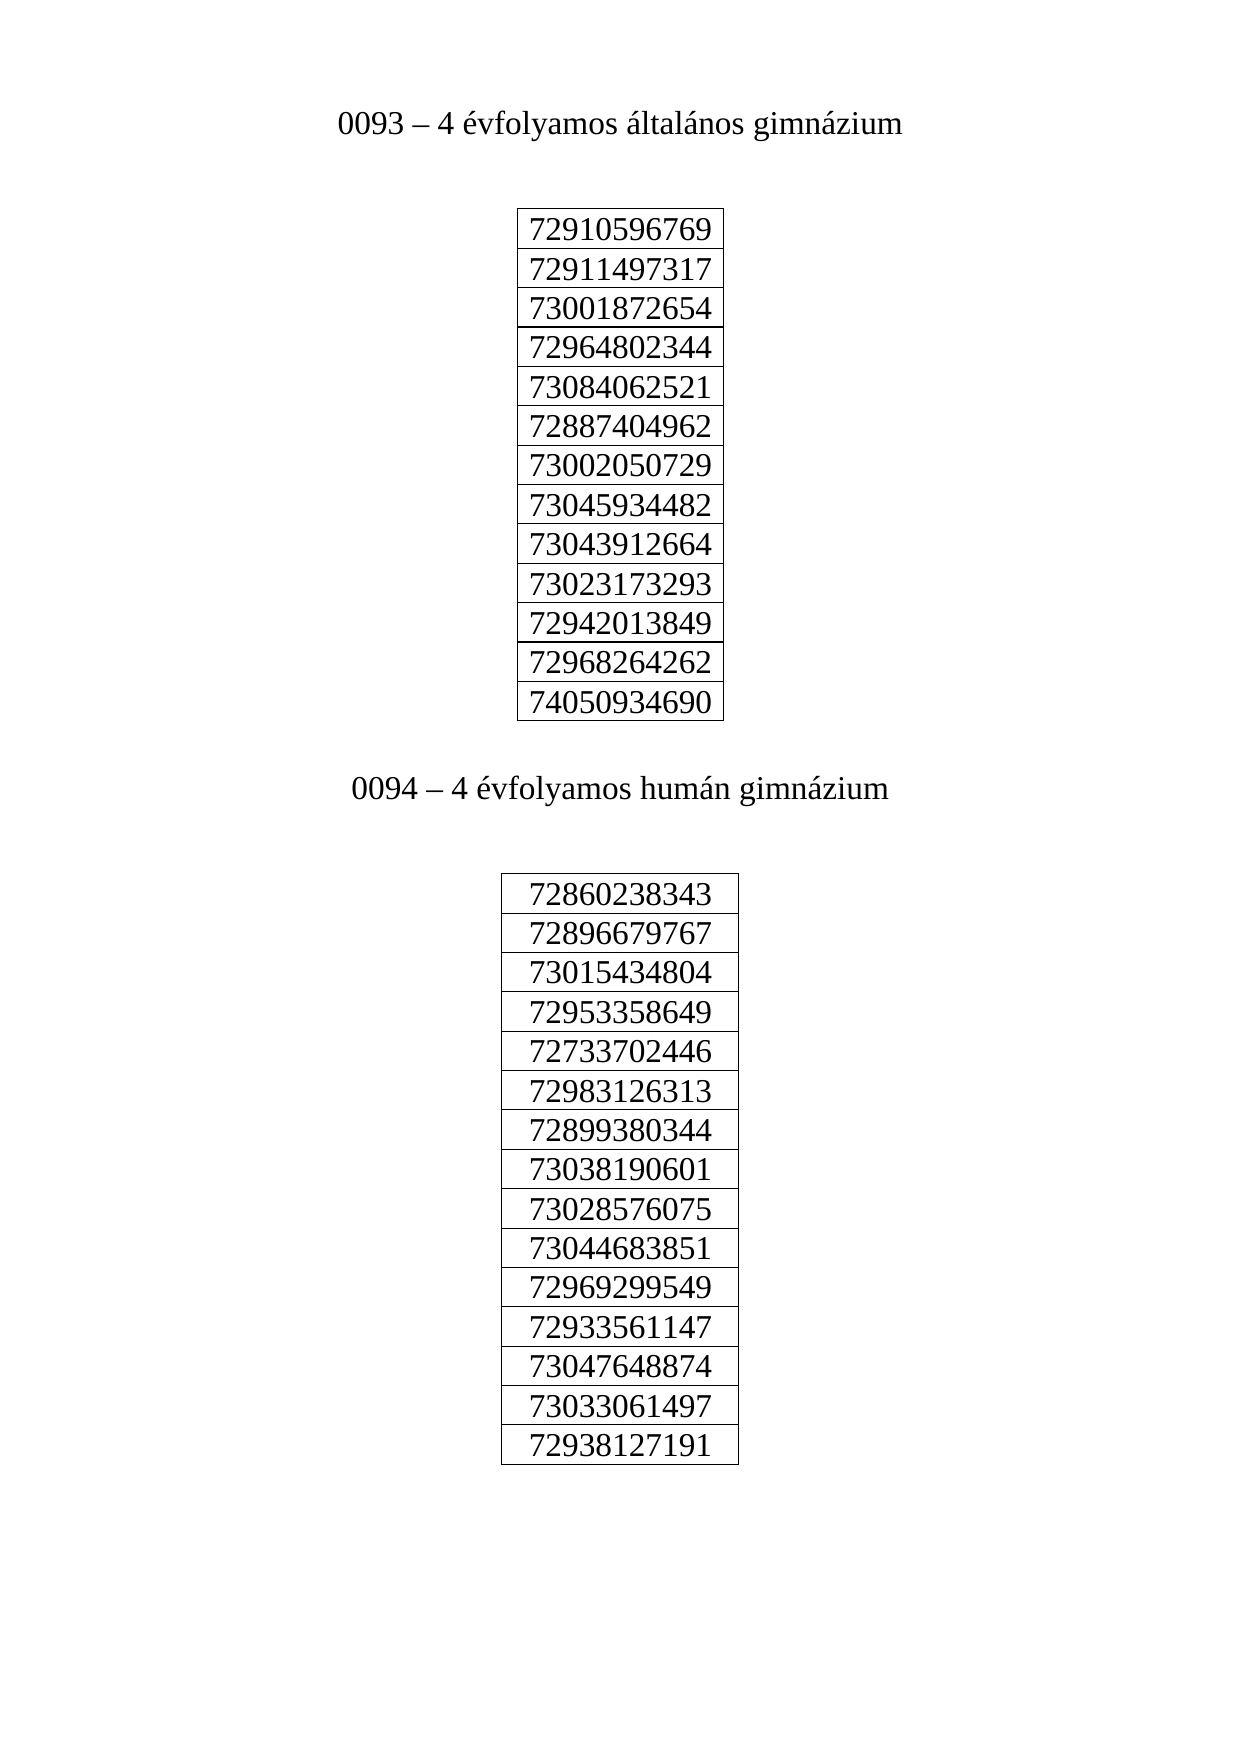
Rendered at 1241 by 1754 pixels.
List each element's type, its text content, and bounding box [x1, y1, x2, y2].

table_cell 72899380344 [502, 1110, 738, 1149]
table_cell 73001872654 [518, 288, 723, 326]
table_cell 72887404962 [518, 406, 723, 444]
table_cell 73015434804 [502, 953, 738, 991]
table_cell 73023173293 [518, 564, 723, 602]
table_cell 72911497317 [518, 249, 723, 287]
table_header 72860238343 [502, 874, 738, 912]
text 0093 – 4 évfolyamos általános gimnázium [148, 103, 1093, 142]
table_cell 73044683851 [502, 1229, 738, 1267]
table_cell 73033061497 [502, 1386, 738, 1424]
table_cell 72953358649 [502, 992, 738, 1031]
table_cell 72983126313 [502, 1071, 738, 1109]
table_header 72910596769 [518, 209, 723, 248]
table_cell 72896679767 [502, 914, 738, 952]
table_cell 73047648874 [502, 1347, 738, 1385]
table_cell 72942013849 [518, 603, 723, 641]
table_cell 73045934482 [518, 485, 723, 523]
table_cell 73028576075 [502, 1189, 738, 1227]
table_cell 72964802344 [518, 328, 723, 366]
table_cell 73084062521 [518, 367, 723, 405]
table_cell 72933561147 [502, 1307, 738, 1346]
table_cell 74050934690 [518, 682, 723, 720]
text 0094 – 4 évfolyamos humán gimnázium [148, 768, 1093, 806]
table_cell 73002050729 [518, 446, 723, 484]
table_cell 73038190601 [502, 1150, 738, 1188]
table_cell 72968264262 [518, 643, 723, 681]
table_cell 72938127191 [502, 1425, 738, 1464]
table_cell 73043912664 [518, 524, 723, 563]
table_cell 72733702446 [502, 1032, 738, 1070]
table_cell 72969299549 [502, 1268, 738, 1306]
